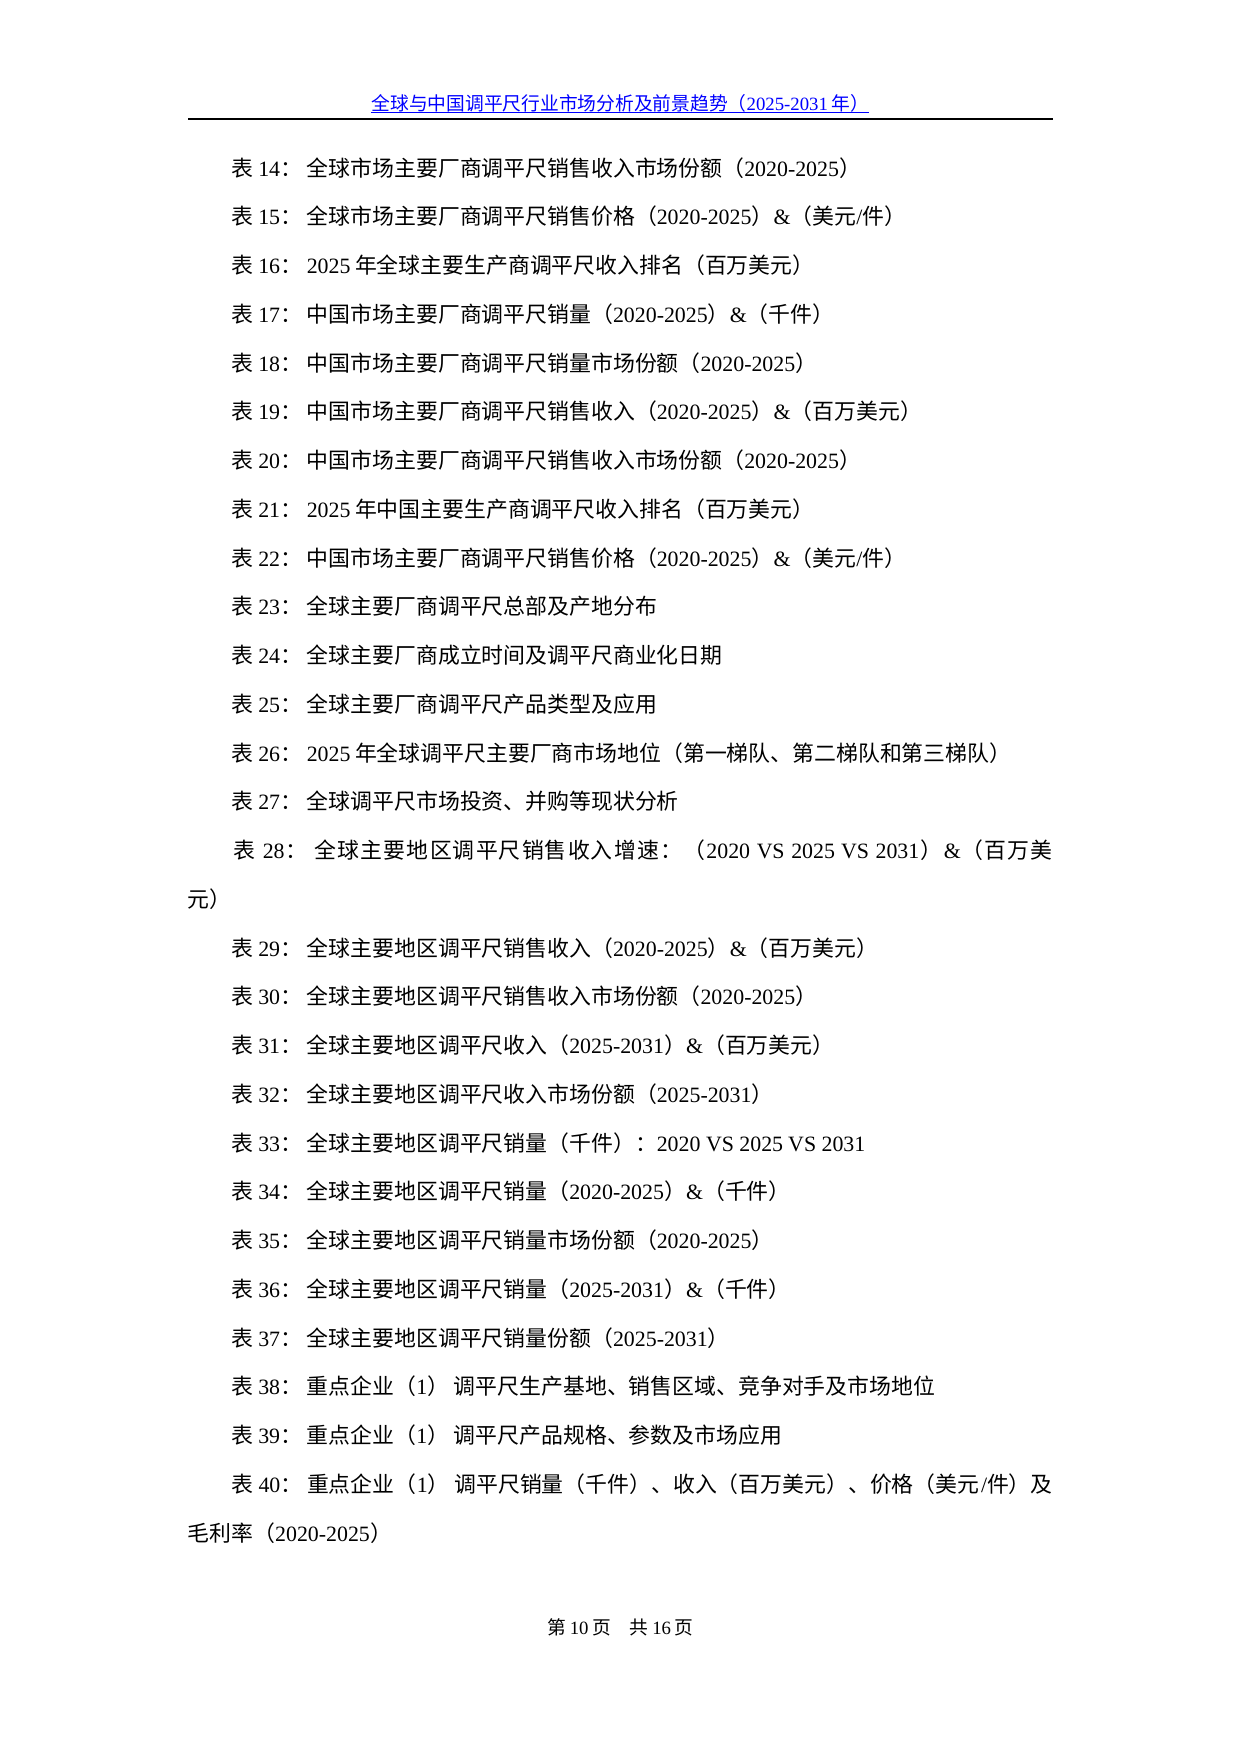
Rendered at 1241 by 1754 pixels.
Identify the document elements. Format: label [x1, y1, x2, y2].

text [187, 150, 1053, 1548]
